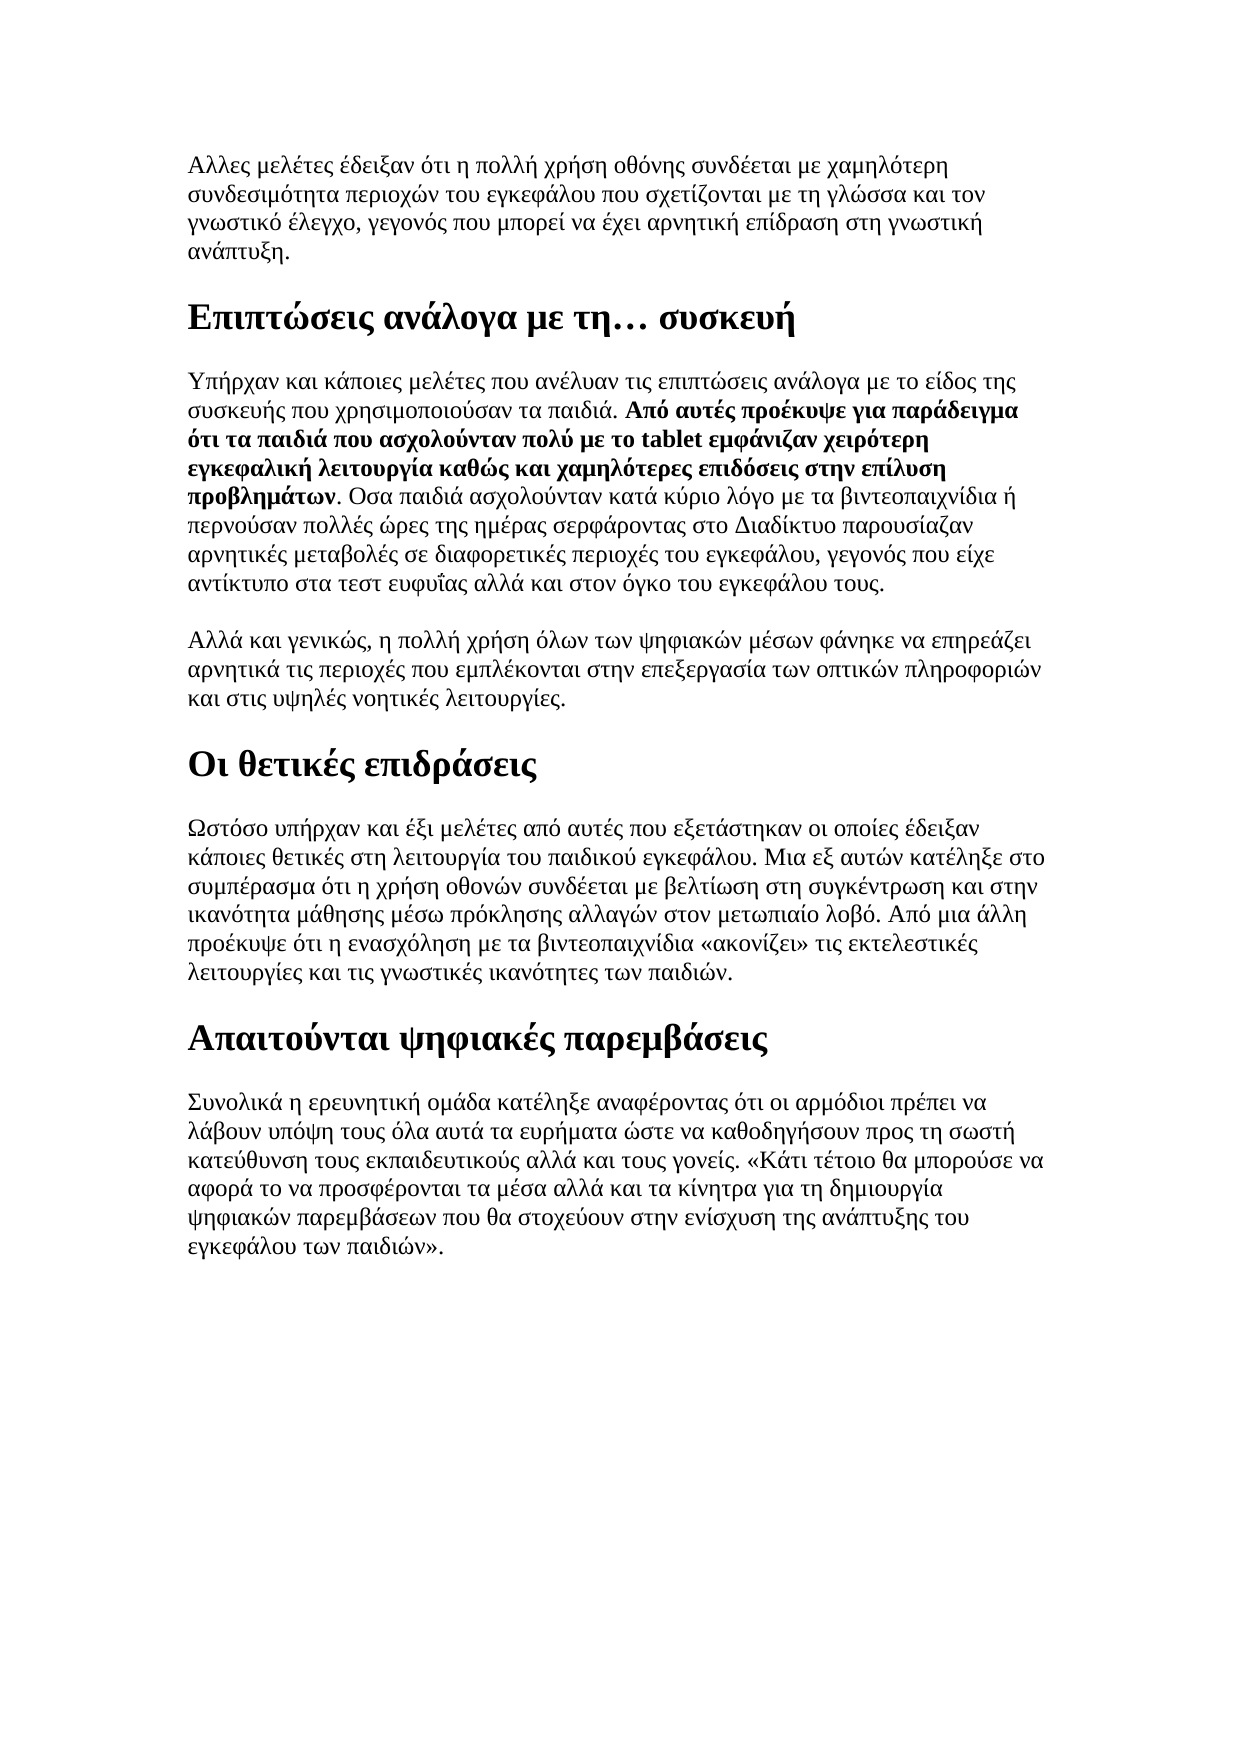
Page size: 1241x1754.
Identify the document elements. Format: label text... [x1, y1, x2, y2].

text Αλλες μελέτες έδειξαν ότι η πολλή χρήση οθόνης συνδέεται με χαμηλότερη συνδεσιμότητα περιοχών του εγκεφάλου που σχετίζονται με τη γλώσσα και τον γνωστικό έλεγχο, γεγονός που μπορεί να έχει αρνητική επίδραση στη γνωστική ανάπτυξη. [187, 150, 1053, 265]
text Επιπτώσεις ανάλογα με τη… συσκευή [187, 294, 1053, 337]
text Αλλά και γενικώς, η πολλή χρήση όλων των ψηφιακών μέσων φάνηκε να επηρεάζει αρνητικά τις περιοχές που εμπλέκονται στην επεξεργασία των οπτικών πληροφοριών και στις υψηλές νοητικές λειτουργίες. [187, 626, 1053, 712]
text Συνολικά η ερευνητική ομάδα κατέληξε αναφέροντας ότι οι αρμόδιοι πρέπει να λάβουν υπόψη τους όλα αυτά τα ευρήματα ώστε να καθοδηγήσουν προς τη σωστή κατεύθυνση τους εκπαιδευτικούς αλλά και τους γονείς. «Κάτι τέτοιο θα μπορούσε να αφορά το να προσφέρονται τα μέσα αλλά και τα κίνητρα για τη δημιουργία ψηφιακών παρεμβάσεων που θα στοχεύουν στην ενίσχυση της ανάπτυξης του εγκεφάλου των παιδιών». [187, 1087, 1053, 1288]
text Απαιτούνται ψηφιακές παρεμβάσεις [187, 1015, 1053, 1058]
text Οι θετικές επιδράσεις [187, 741, 1053, 784]
text Υπήρχαν και κάποιες μελέτες που ανέλυαν τις επιπτώσεις ανάλογα με το είδος της συσκευής που χρησιμοποιούσαν τα παιδιά. Από αυτές προέκυψε για παράδειγμα ότι τα παιδιά που ασχολούνταν πολύ με το tablet εμφάνιζαν χειρότερη εγκεφαλική λειτουργία καθώς και χαμηλότερες επιδόσεις στην επίλυση προβλημάτων. Οσα παιδιά ασχολούνταν κατά κύριο λόγο με τα βιντεοπαιχνίδια ή περνούσαν πολλές ώρες της ημέρας σερφάροντας στο Διαδίκτυο παρουσίαζαν αρνητικές μεταβολές σε διαφορετικές περιοχές του εγκεφάλου, γεγονός που είχε αντίκτυπο στα τεστ ευφυΐας αλλά και στον όγκο του εγκεφάλου τους. [187, 366, 1053, 596]
text Ωστόσο υπήρχαν και έξι μελέτες από αυτές που εξετάστηκαν οι οποίες έδειξαν κάποιες θετικές στη λειτουργία του παιδικού εγκεφάλου. Μια εξ αυτών κατέληξε στο συμπέρασμα ότι η χρήση οθονών συνδέεται με βελτίωση στη συγκέντρωση και στην ικανότητα μάθησης μέσω πρόκλησης αλλαγών στον μετωπιαίο λοβό. Από μια άλλη προέκυψε ότι η ενασχόληση με τα βιντεοπαιχνίδια «ακονίζει» τις εκτελεστικές λειτουργίες και τις γνωστικές ικανότητες των παιδιών. [187, 813, 1053, 986]
